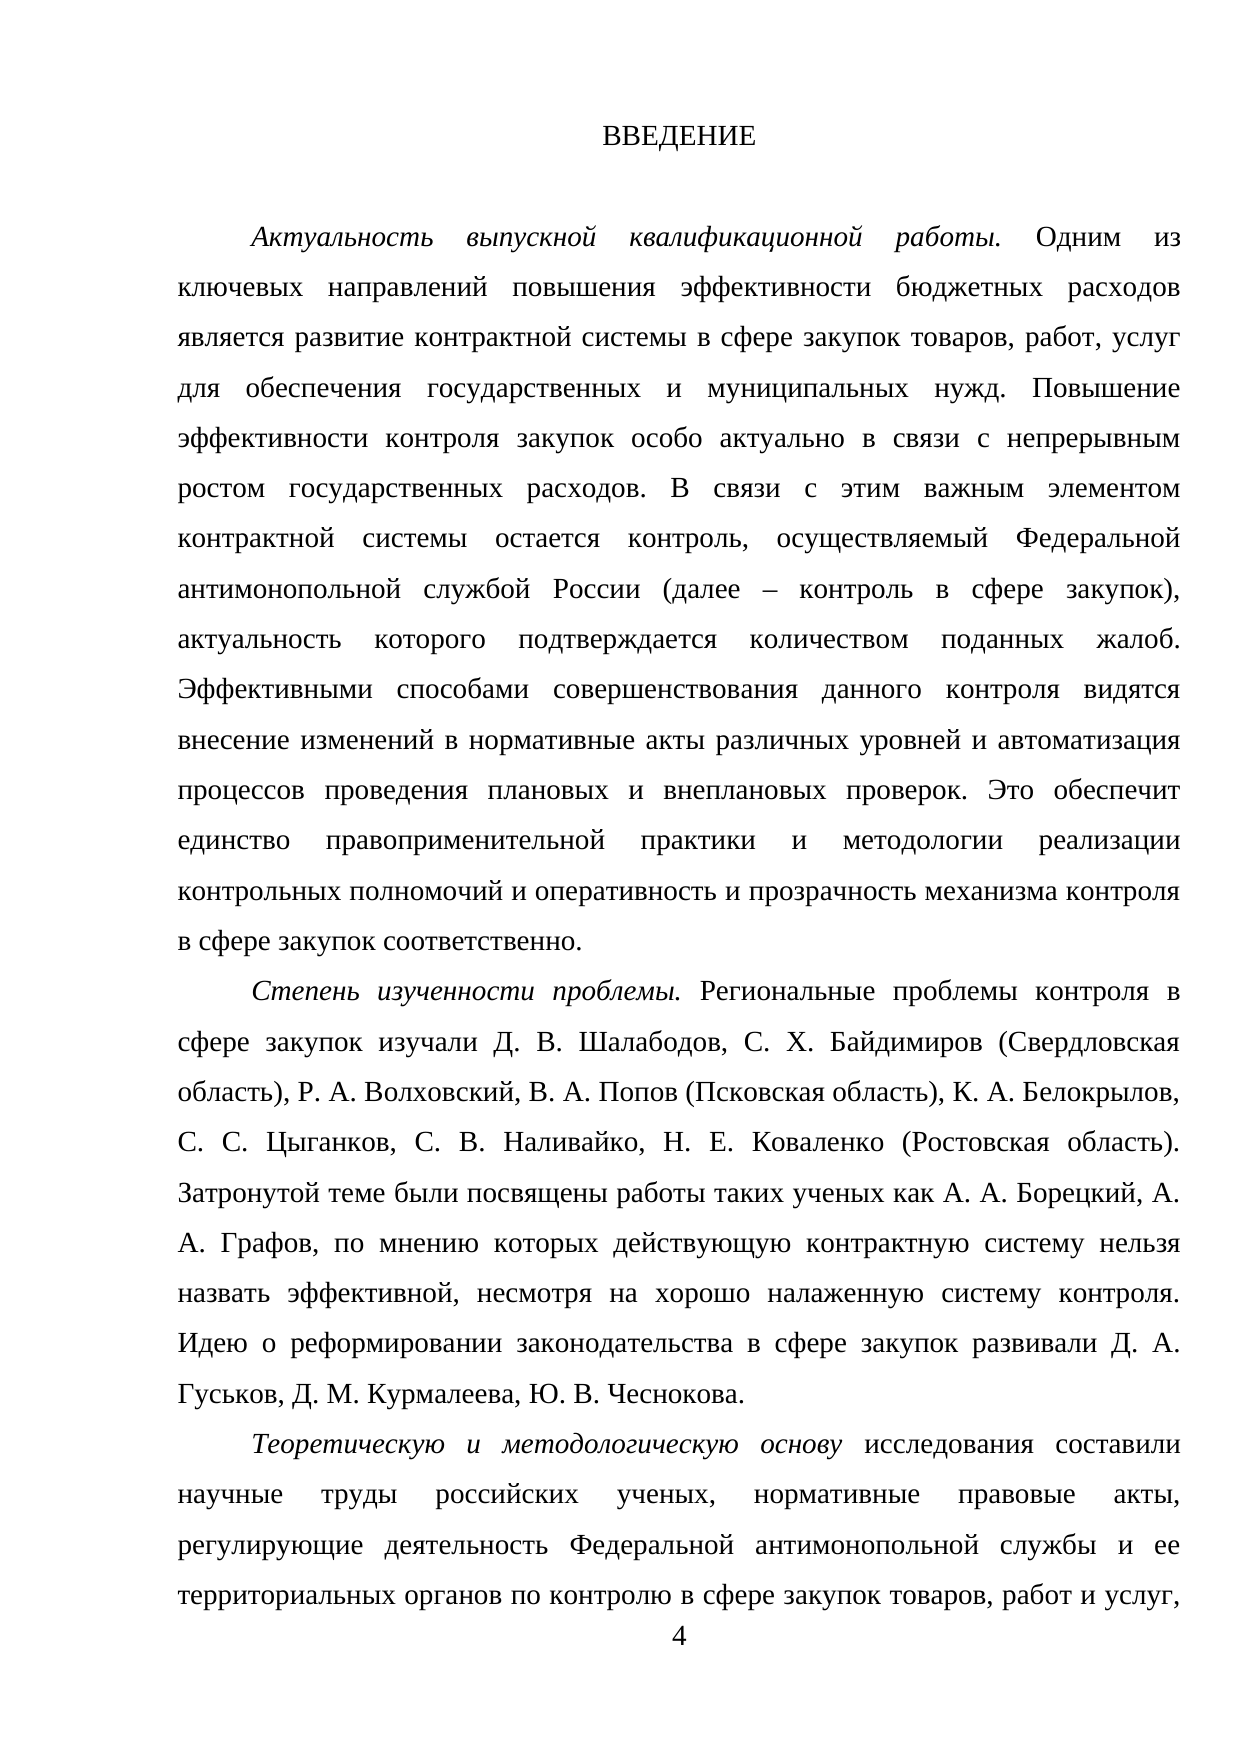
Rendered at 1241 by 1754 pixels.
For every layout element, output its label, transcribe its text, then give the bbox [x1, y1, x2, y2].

text ВВЕДЕНИЕ [177, 118, 1181, 152]
text Степень изученности проблемы. Региональные проблемы контроля в сфере закупок изучали Д. В. Шалабодов, С. Х. Байдимиров (Свердловская область), Р. А. Волховский, В. А. Попов (Псковская область), К. А. Белокрылов, С. С. Цыганков, С. В. Наливайко, Н. Е. Коваленко (Ростовская область). Затронутой теме были посвящены работы таких ученых как А. А. Борецкий, А. А. Графов, по мнению которых действующую контрактную систему нельзя назвать эффективной, несмотря на хорошо налаженную систему контроля. Идею о реформировании законодательства в сфере закупок развивали Д. А. Гуськов, Д. М. Курмалеева, Ю. В. Чеснокова. [177, 973, 1181, 1409]
text Актуальность выпускной квалификационной работы. Одним из ключевых направлений повышения эффективности бюджетных расходов является развитие контрактной системы в сфере закупок товаров, работ, услуг для обеспечения государственных и муниципальных нужд. Повышение эффективности контроля закупок особо актуально в связи с непрерывным ростом государственных расходов. В связи с этим важным элементом контрактной системы остается контроль, осуществляемый Федеральной антимонопольной службой России (далее – контроль в сфере закупок), актуальность которого подтверждается количеством поданных жалоб. Эффективными способами совершенствования данного контроля видятся внесение изменений в нормативные акты различных уровней и автоматизация процессов проведения плановых и внеплановых проверок. Это обеспечит единство правоприменительной практики и методологии реализации контрольных полномочий и оперативность и прозрачность механизма контроля в сфере закупок соответственно. [177, 219, 1181, 957]
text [177, 1426, 1181, 1611]
